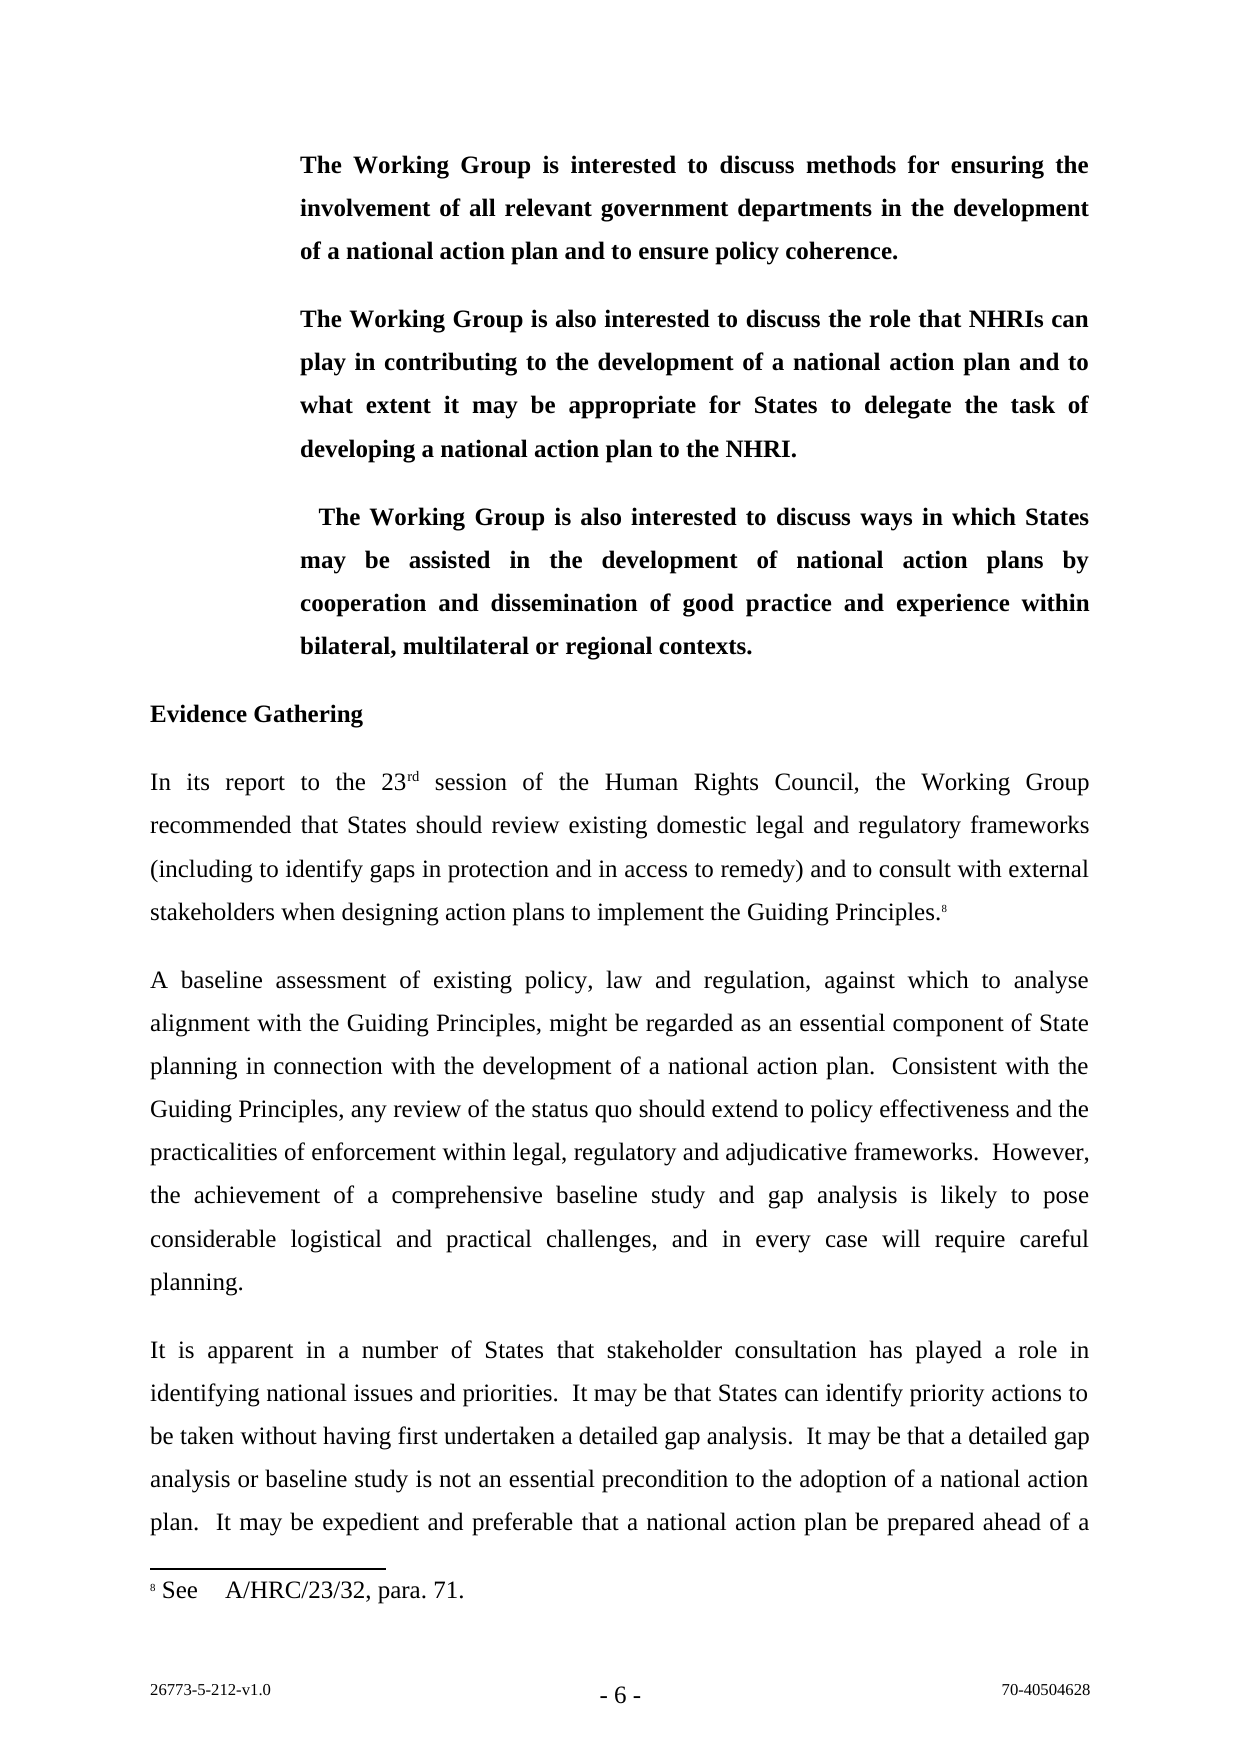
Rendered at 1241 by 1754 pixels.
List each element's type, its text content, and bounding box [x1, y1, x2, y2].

text In its report to the 23rd session of the Human Rights Council, the Working Group recommended that States should review existing domestic legal and regulatory frameworks (including to identify gaps in protection and in access to remedy) and to consult with external stakeholders when designing action plans to implement the Guiding Principles. [150, 767, 1090, 926]
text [150, 1335, 1090, 1536]
text The Working Group is also interested to discuss ways in which States may be assisted in the development of national action plans by cooperation and dissemination of good practice and experience within bilateral, multilateral or regional contexts. [300, 502, 1090, 660]
text Evidence Gathering [150, 699, 1090, 728]
text The Working Group is interested to discuss methods for ensuring the involvement of all relevant government departments in the development of a national action plan and to ensure policy coherence. [300, 150, 1090, 265]
text A baseline assessment of existing policy, law and regulation, against which to analyse alignment with the Guiding Principles, might be regarded as an essential component of State planning in connection with the development of a national action plan. Consistent with the Guiding Principles, any review of the status quo should extend to policy effectiveness and the practicalities of enforcement within legal, regulatory and adjudicative frameworks. However, the achievement of a comprehensive baseline study and gap analysis is likely to pose considerable logistical and practical challenges, and in every case will require careful planning. [150, 965, 1090, 1296]
text The Working Group is also interested to discuss the role that NHRIs can play in contributing to the development of a national action plan and to what extent it may be appropriate for States to delegate the task of developing a national action plan to the NHRI. [300, 304, 1090, 462]
